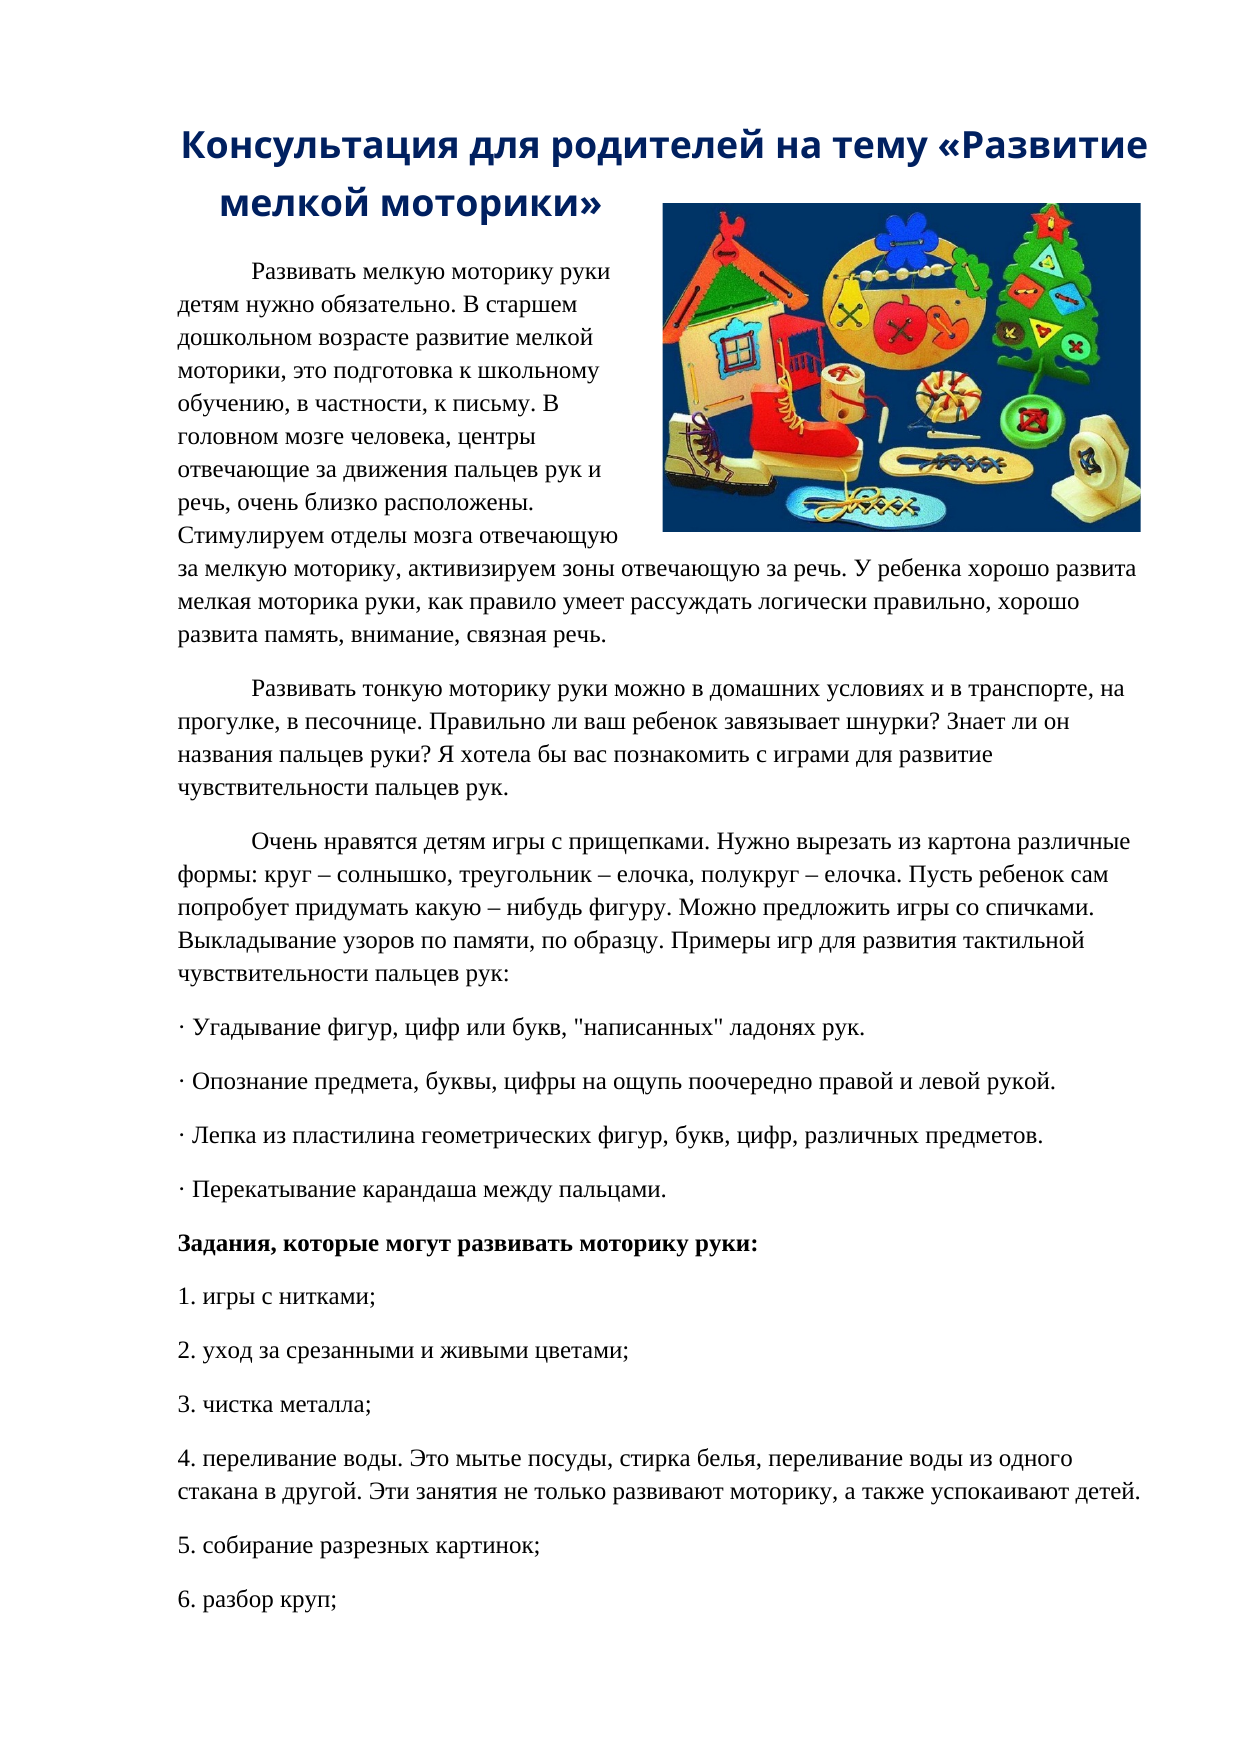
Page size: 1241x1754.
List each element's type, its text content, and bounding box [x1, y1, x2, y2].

text Консультация для родителей на тему «Развитие мелкой моторики» [177, 118, 1152, 228]
picture [662, 203, 1141, 532]
text Задания, которые могут развивать моторику руки: [177, 1228, 1152, 1256]
text Очень нравятся детям игры с прищепками. Нужно вырезать из картона различные формы: круг – солнышко, треугольник – елочка, полукруг – елочка. Пусть ребенок сам попробует придумать какую – нибудь фигуру. Можно предложить игры со спичками. Выкладывание узоров по памяти, по образцу. Примеры игр для развития тактильной чувствительности пальцев рук: [177, 826, 1152, 987]
text 1. игры с нитками; [177, 1281, 1152, 1310]
text · Угадывание фигур, цифр или букв, "написанных" ладонях рук. [177, 1012, 1152, 1041]
text 6. разбор круп; [177, 1584, 1152, 1612]
text 2. уход за срезанными и живыми цветами; [177, 1335, 1152, 1364]
text · Опознание предмета, буквы, цифры на ощупь поочередно правой и левой рукой. [177, 1066, 1152, 1095]
text Развивать тонкую моторику руки можно в домашних условиях и в транспорте, на прогулке, в песочнице. Правильно ли ваш ребенок завязывает шнурки? Знает ли он названия пальцев руки? Я хотела бы вас познакомить с играми для развитие чувствительности пальцев рук. [177, 673, 1152, 801]
text · Перекатывание карандаша между пальцами. [177, 1174, 1152, 1202]
text 4. переливание воды. Это мытье посуды, стирка белья, переливание воды из одного стакана в другой. Эти занятия не только развивают моторику, а также успокаивают детей. [177, 1443, 1152, 1505]
text 3. чистка металла; [177, 1389, 1152, 1418]
text · Лепка из пластилина геометрических фигур, букв, цифр, различных предметов. [177, 1120, 1152, 1149]
text 5. собирание разрезных картинок; [177, 1530, 1152, 1559]
